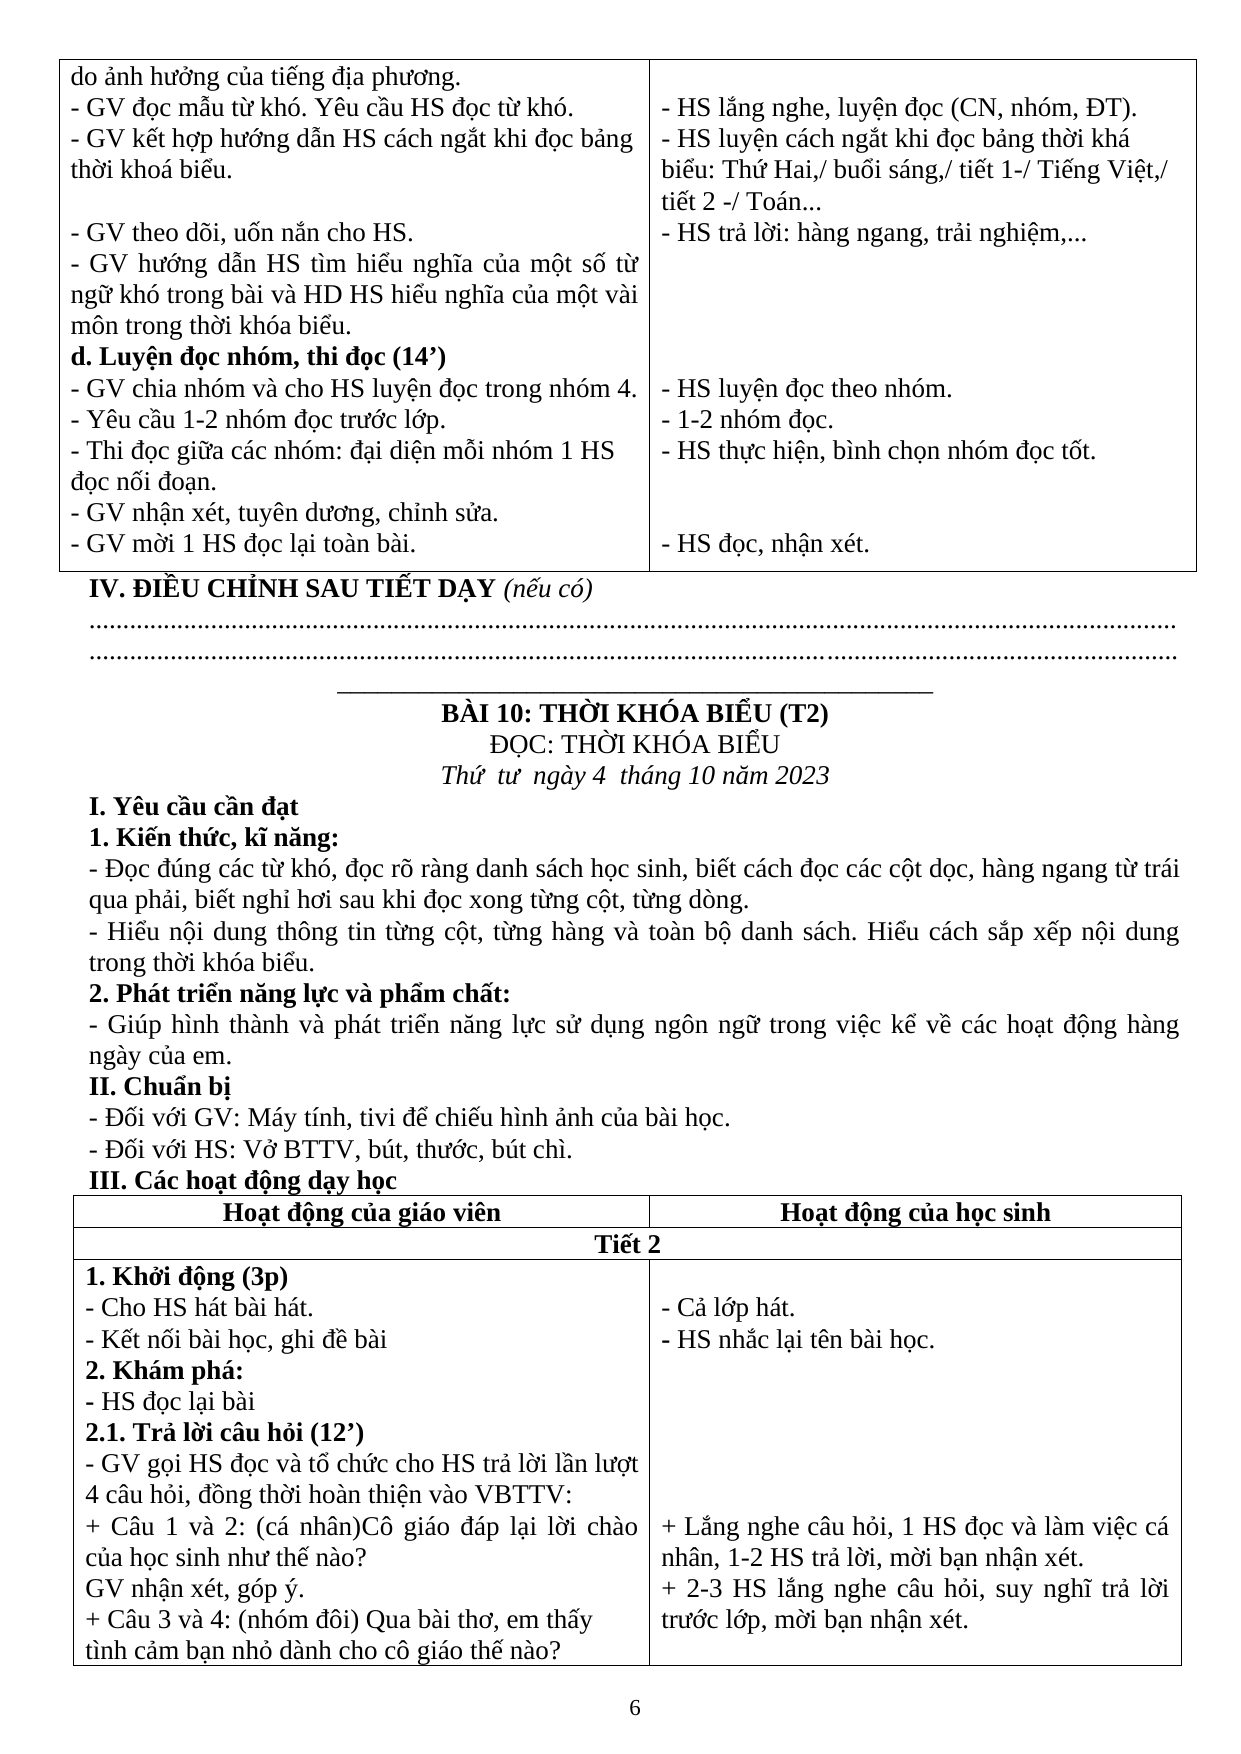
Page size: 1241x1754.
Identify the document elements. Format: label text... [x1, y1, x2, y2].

text III. Các hoạt động dạy học [89, 1164, 1181, 1195]
text .................................................................................................................................................................................................................................................................................................................................. [89, 603, 1181, 666]
text IV. ĐIỀU CHỈNH SAU TIẾT DẠY (nếu có) [89, 572, 1181, 603]
table_cell Tiết 2 [74, 1228, 1181, 1259]
text ____________________________________________ [89, 666, 1181, 697]
text - Đối với GV: Máy tính, tivi để chiếu hình ảnh của bài học. [89, 1102, 1181, 1133]
table_header Hoạt động của học sinh [650, 1196, 1181, 1227]
text - Hiểu nội dung thông tin từng cột, từng hàng và toàn bộ danh sách. Hiểu cách sắp xếp nội dung trong thời khóa biểu. [89, 915, 1181, 977]
text ĐỌC: THỜI KHÓA BIỂU [89, 728, 1181, 759]
text Thứ tư ngày 4 tháng 10 năm 2023 [89, 759, 1181, 790]
text II. Chuẩn bị [89, 1070, 1181, 1102]
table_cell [74, 1260, 649, 1665]
text I. Yêu cầu cần đạt [89, 790, 1181, 821]
text - Đối với HS: Vở BTTV, bút, thước, bút chì. [89, 1133, 1181, 1164]
text - Đọc đúng các từ khó, đọc rõ ràng danh sách học sinh, biết cách đọc các cột dọc, hàng ngang từ trái qua phải, biết nghỉ hơi sau khi đọc xong từng cột, từng dòng. [89, 852, 1181, 915]
text 2. Phát triển năng lực và phẩm chất: [89, 977, 1181, 1008]
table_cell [650, 1260, 1181, 1665]
text BÀI 10: THỜI KHÓA BIỂU (T2) [89, 697, 1181, 728]
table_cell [60, 60, 649, 571]
table_header Hoạt động của giáo viên [74, 1196, 649, 1227]
text 1. Kiến thức, kĩ năng: [89, 821, 1181, 852]
text - Giúp hình thành và phát triển năng lực sử dụng ngôn ngữ trong việc kể về các hoạt động hàng ngày của em. [89, 1008, 1181, 1070]
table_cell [650, 60, 1196, 571]
